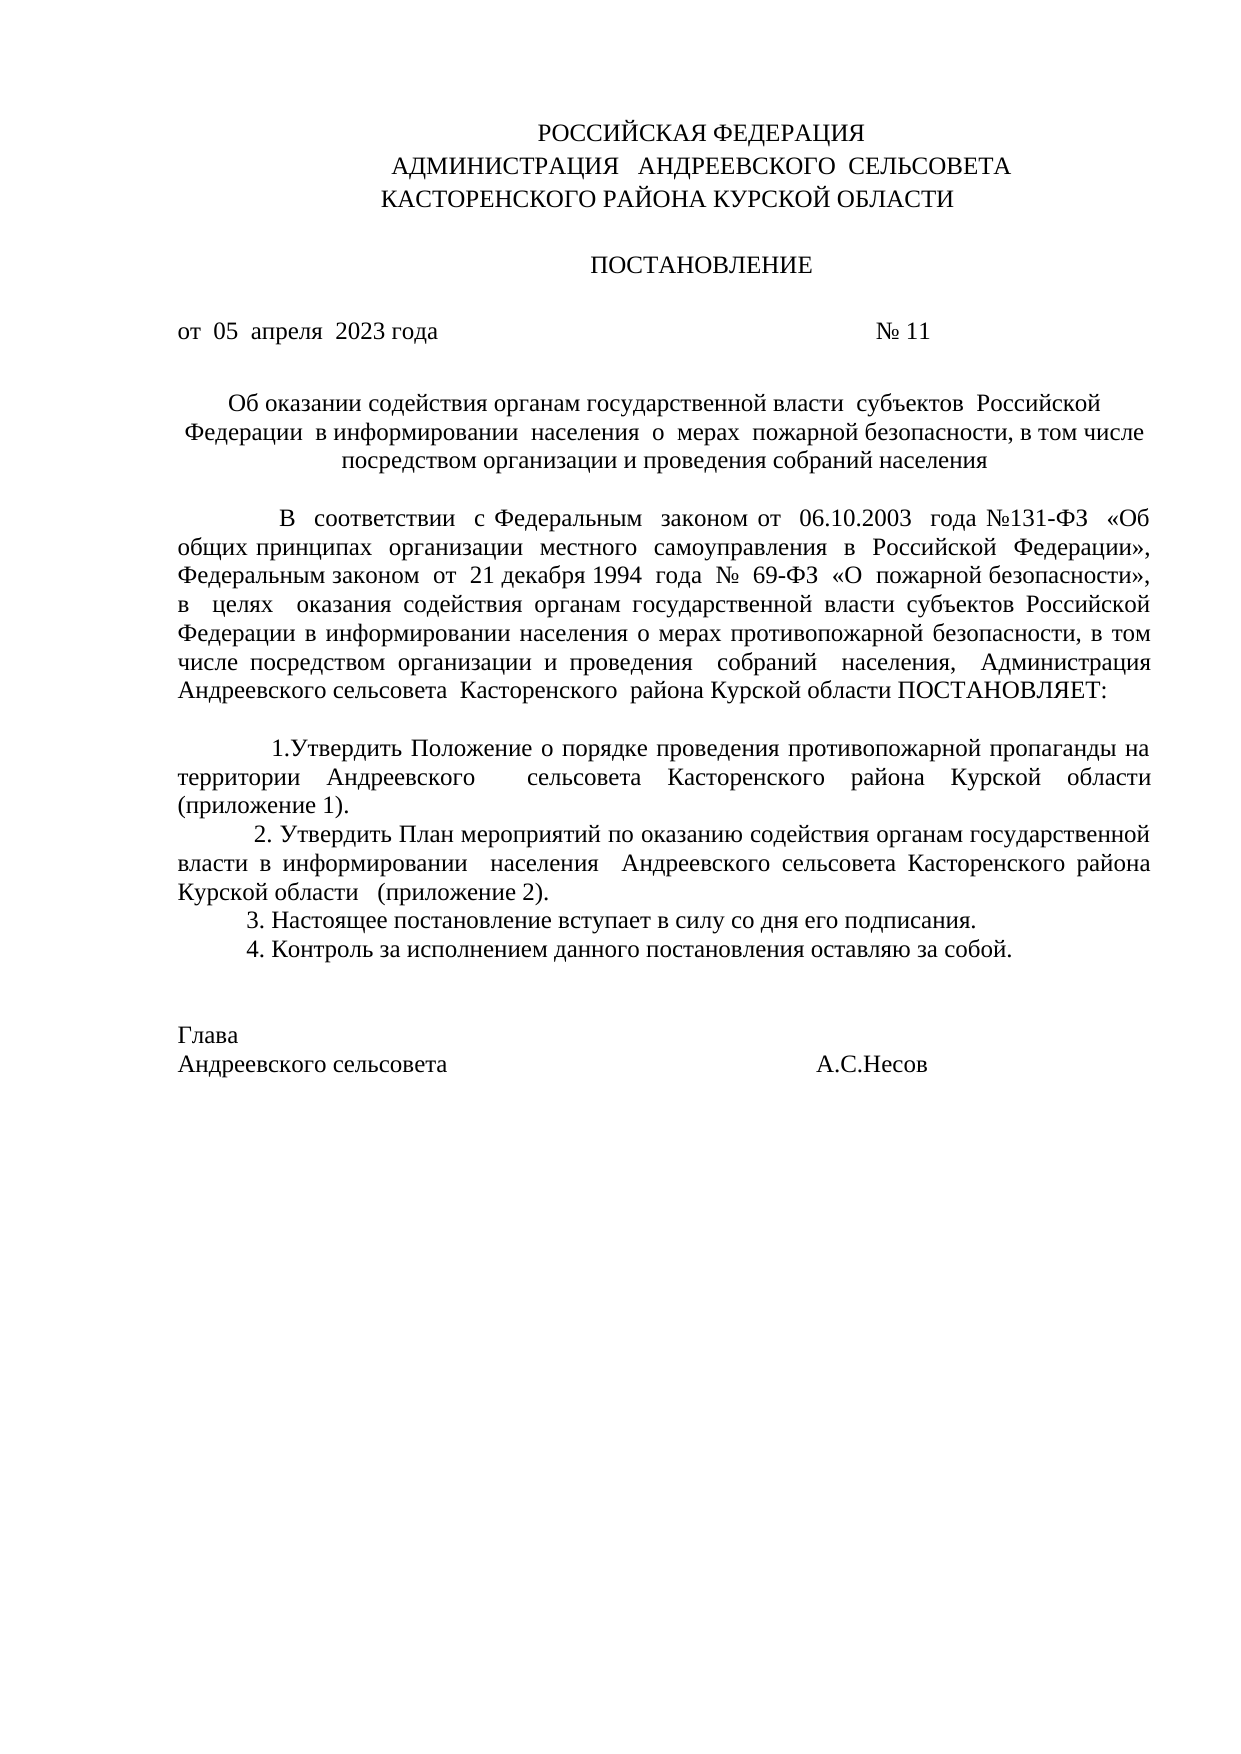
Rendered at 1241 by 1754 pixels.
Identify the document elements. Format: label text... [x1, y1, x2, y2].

text РОССИЙСКАЯ ФЕДЕРАЦИЯ [177, 118, 1152, 147]
text АДМИНИСТРАЦИЯ АНДРЕЕВСКОГО СЕЛЬСОВЕТА КАСТОРЕНСКОГО РАЙОНА КУРСКОЙ ОБЛАСТИ [177, 151, 1152, 213]
text ПОСТАНОВЛЕНИЕ [177, 250, 1152, 279]
text Об оказании содействия органам государственной власти субъектов Российской Федерации в информировании населения о мерах пожарной безопасности, в том числе посредством организации и проведения собраний населения [177, 388, 1152, 474]
text Андреевского сельсовета А.С.Несов [177, 1049, 1152, 1078]
text В соответствии с Федеральным законом от 06.10.2003 года №131-ФЗ «Об общих принципах организации местного самоуправления в Российской Федерации», Федеральным законом от 21 декабря 1994 года № 69-ФЗ «О пожарной безопасности», в целях оказания содействия органам государственной власти субъектов Российской Федерации в информировании населения о мерах противопожарной безопасности, в том числе посредством организации и проведения собраний населения, Администрация Андреевского сельсовета Касторенского района Курской области ПОСТАНОВЛЯЕТ: [177, 503, 1152, 704]
text от 05 апреля 2023 года № 11 [177, 316, 1152, 345]
text 1.Утвердить Положение о порядке проведения противопожарной пропаганды на территории Андреевского сельсовета Касторенского района Курской области (приложение 1). [177, 733, 1152, 819]
text Глава [177, 1020, 1152, 1049]
text 2. Утвердить План мероприятий по оказанию содействия органам государственной власти в информировании населения Андреевского сельсовета Касторенского района Курской области (приложение 2). [177, 819, 1152, 905]
text 3. Настоящее постановление вступает в силу со дня его подписания. [177, 905, 1152, 934]
text 4. Контроль за исполнением данного постановления оставляю за собой. [177, 934, 1152, 963]
